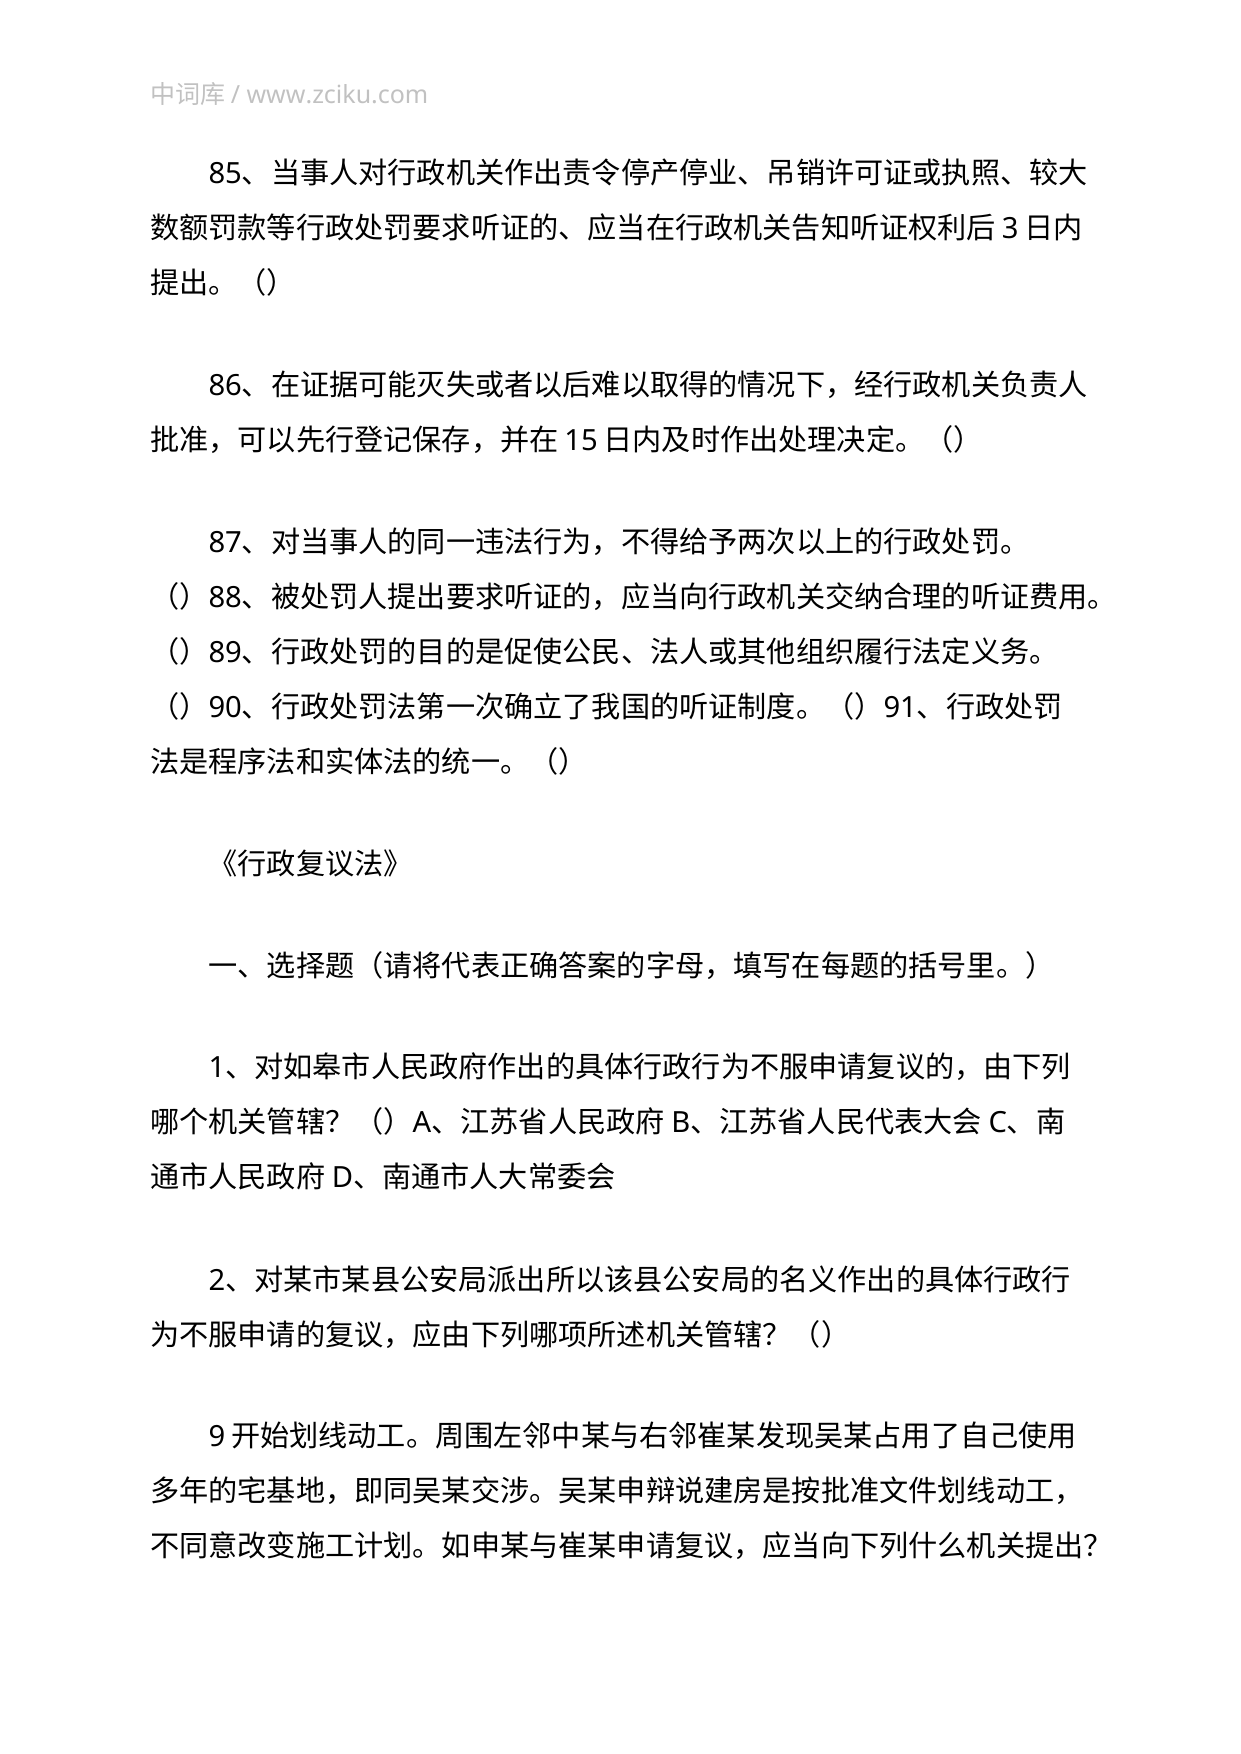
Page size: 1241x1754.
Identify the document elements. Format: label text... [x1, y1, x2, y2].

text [150, 1413, 1090, 1565]
text 86、在证据可能灭失或者以后难以取得的情况下，经行政机关负责人批准，可以先行登记保存，并在15日内及时作出处理决定。（） [150, 362, 1090, 459]
text 《行政复议法》 [150, 841, 1090, 883]
text 2、对某市某县公安局派出所以该县公安局的名义作出的具体行政行为不服申请的复议，应由下列哪项所述机关管辖？（） [150, 1256, 1090, 1353]
text 87、对当事人的同一违法行为，不得给予两次以上的行政处罚。（）88、被处罚人提出要求听证的，应当向行政机关交纳合理的听证费用。（）89、行政处罚的目的是促使公民、法人或其他组织履行法定义务。（）90、行政处罚法第一次确立了我国的听证制度。（）91、行政处罚法是程序法和实体法的统一。（） [150, 519, 1090, 781]
text 1、对如皋市人民政府作出的具体行政行为不服申请复议的，由下列哪个机关管辖？（）A、江苏省人民政府 B、江苏省人民代表大会 C、南通市人民政府 D、南通市人大常委会 [150, 1044, 1090, 1196]
text 85、当事人对行政机关作出责令停产停业、吊销许可证或执照、较大数额罚款等行政处罚要求听证的、应当在行政机关告知听证权利后3日内提出。（） [150, 150, 1090, 302]
text 一、选择题（请将代表正确答案的字母，填写在每题的括号里。） [150, 942, 1090, 984]
